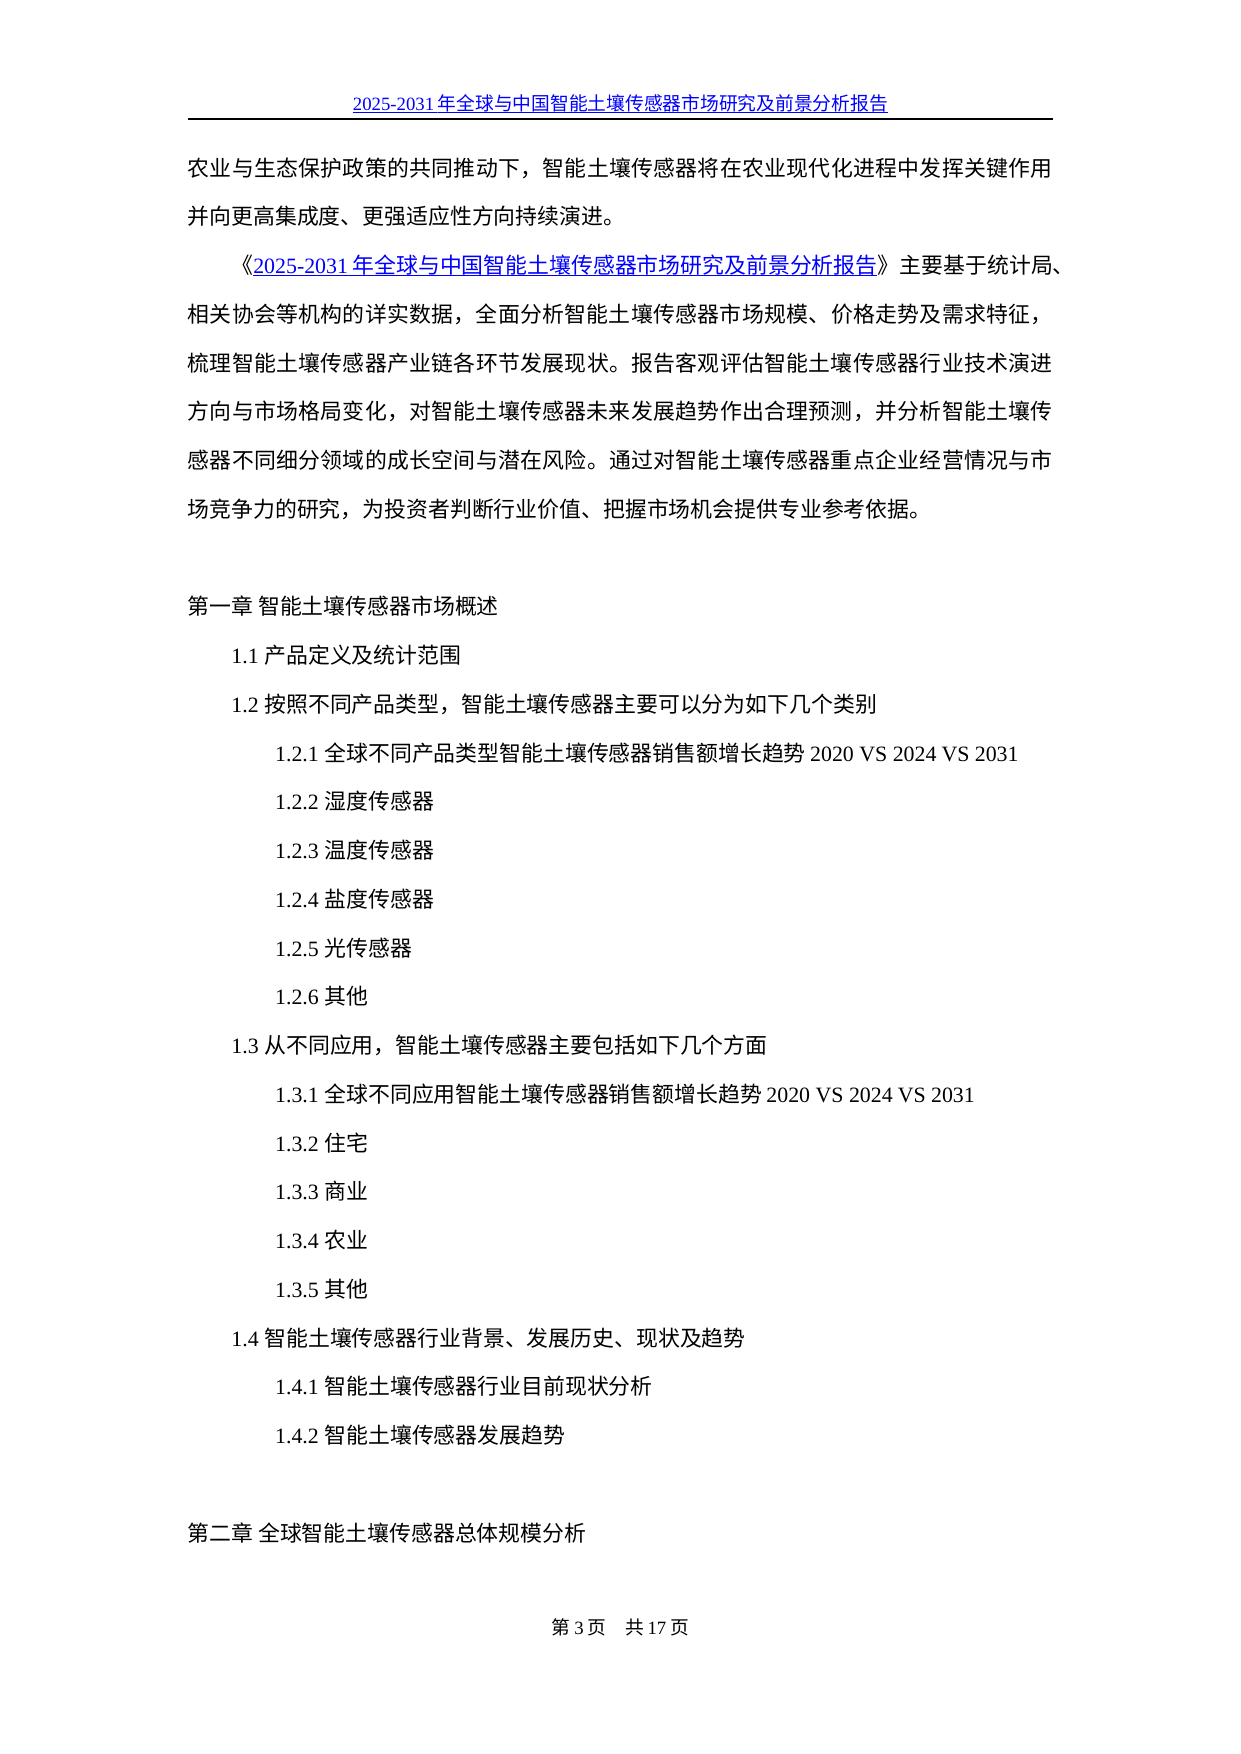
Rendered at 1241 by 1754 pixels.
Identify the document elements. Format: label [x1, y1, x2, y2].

text [187, 150, 1053, 1548]
